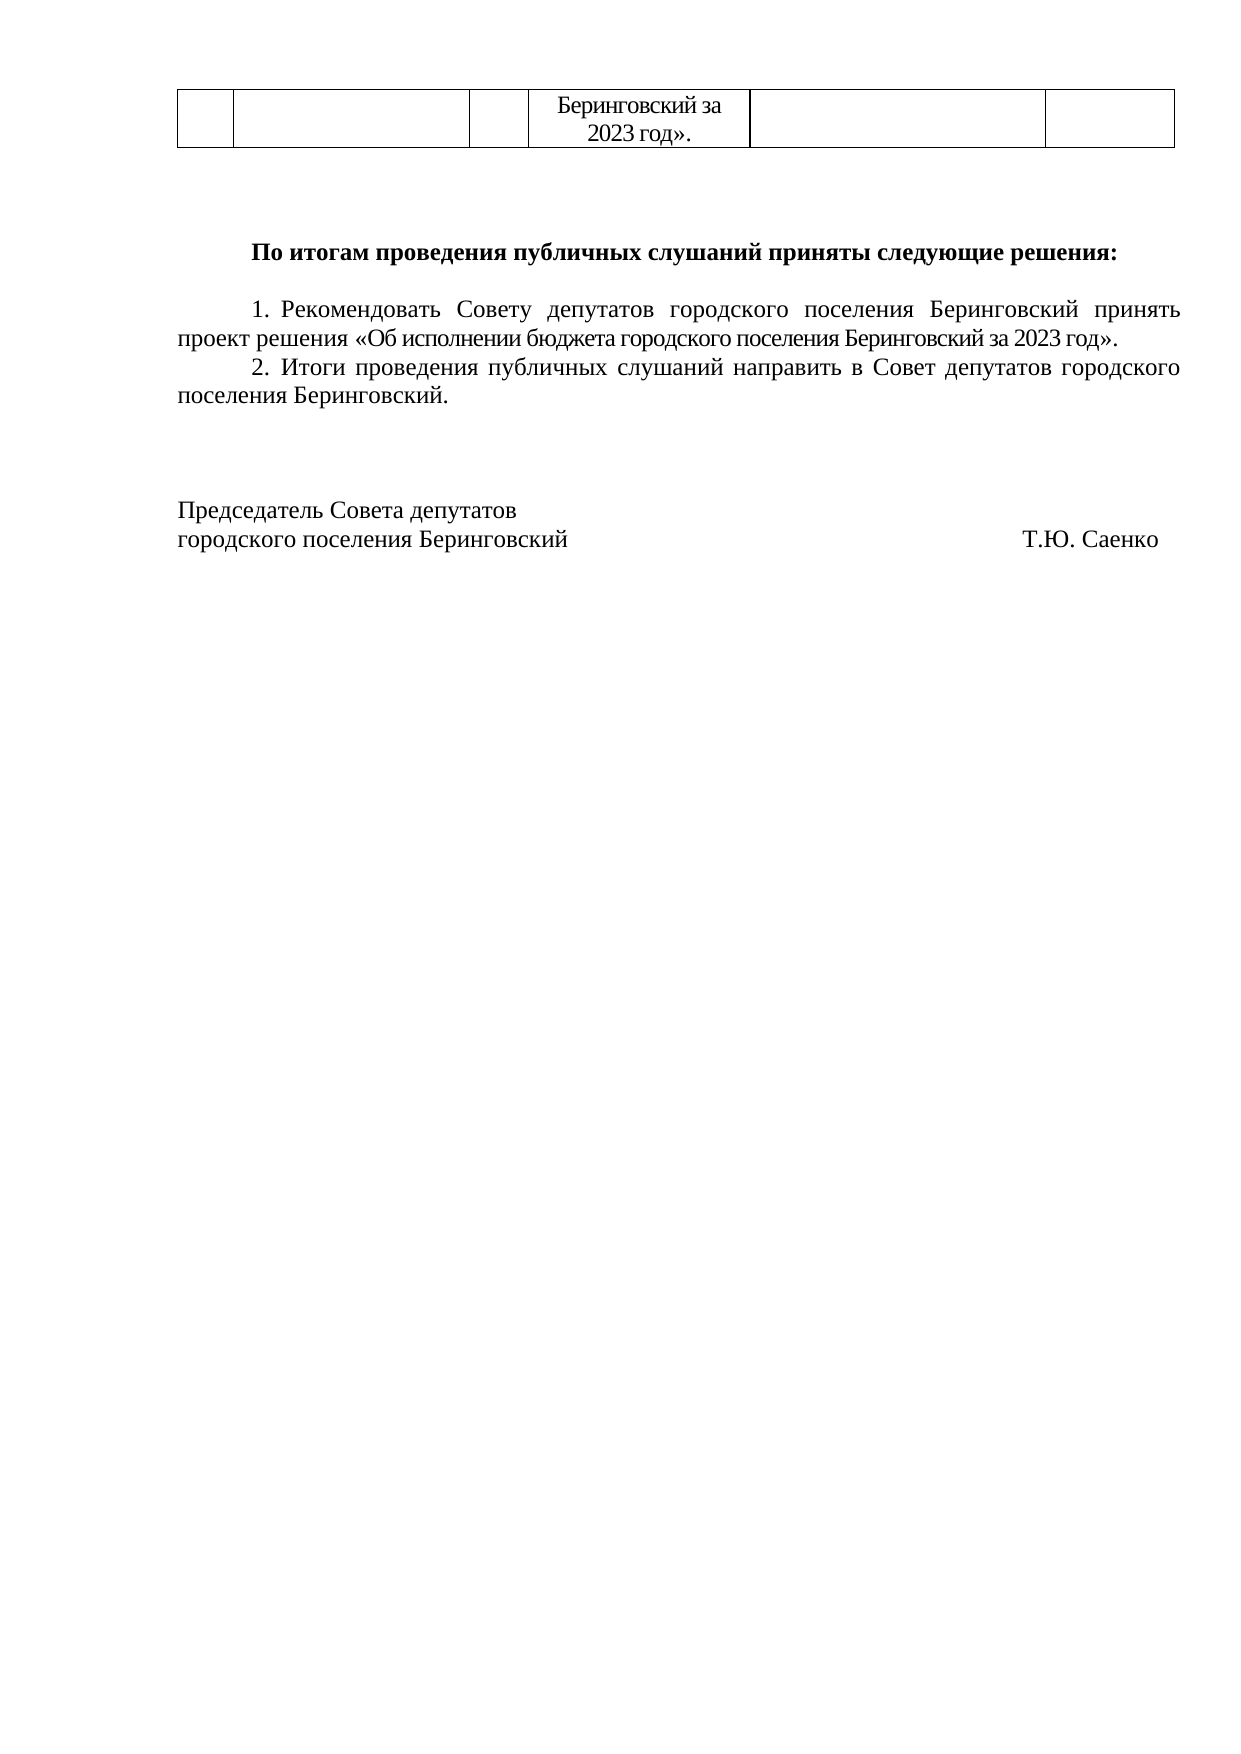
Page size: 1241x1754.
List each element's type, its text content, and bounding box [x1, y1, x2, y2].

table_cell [529, 90, 749, 147]
text Председатель Совета депутатов [177, 496, 1181, 524]
table_cell 1 [470, 90, 528, 147]
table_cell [751, 90, 1045, 147]
text городского поселения Беринговский Т.Ю. Саенко [177, 524, 1181, 553]
text По итогам проведения публичных слушаний приняты следующие решения: [177, 237, 1181, 266]
list Итоги проведения публичных слушаний направить в Совет депутатов городского поселения Беринговский. [177, 352, 1181, 409]
table_cell [1046, 90, 1174, 147]
table_cell 1 [178, 90, 233, 147]
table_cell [234, 90, 469, 147]
list Рекомендовать Совету депутатов городского поселения Беринговский принять проект решения «Об исполнении бюджета городского поселения Беринговский за 2023 год». [177, 294, 1181, 352]
